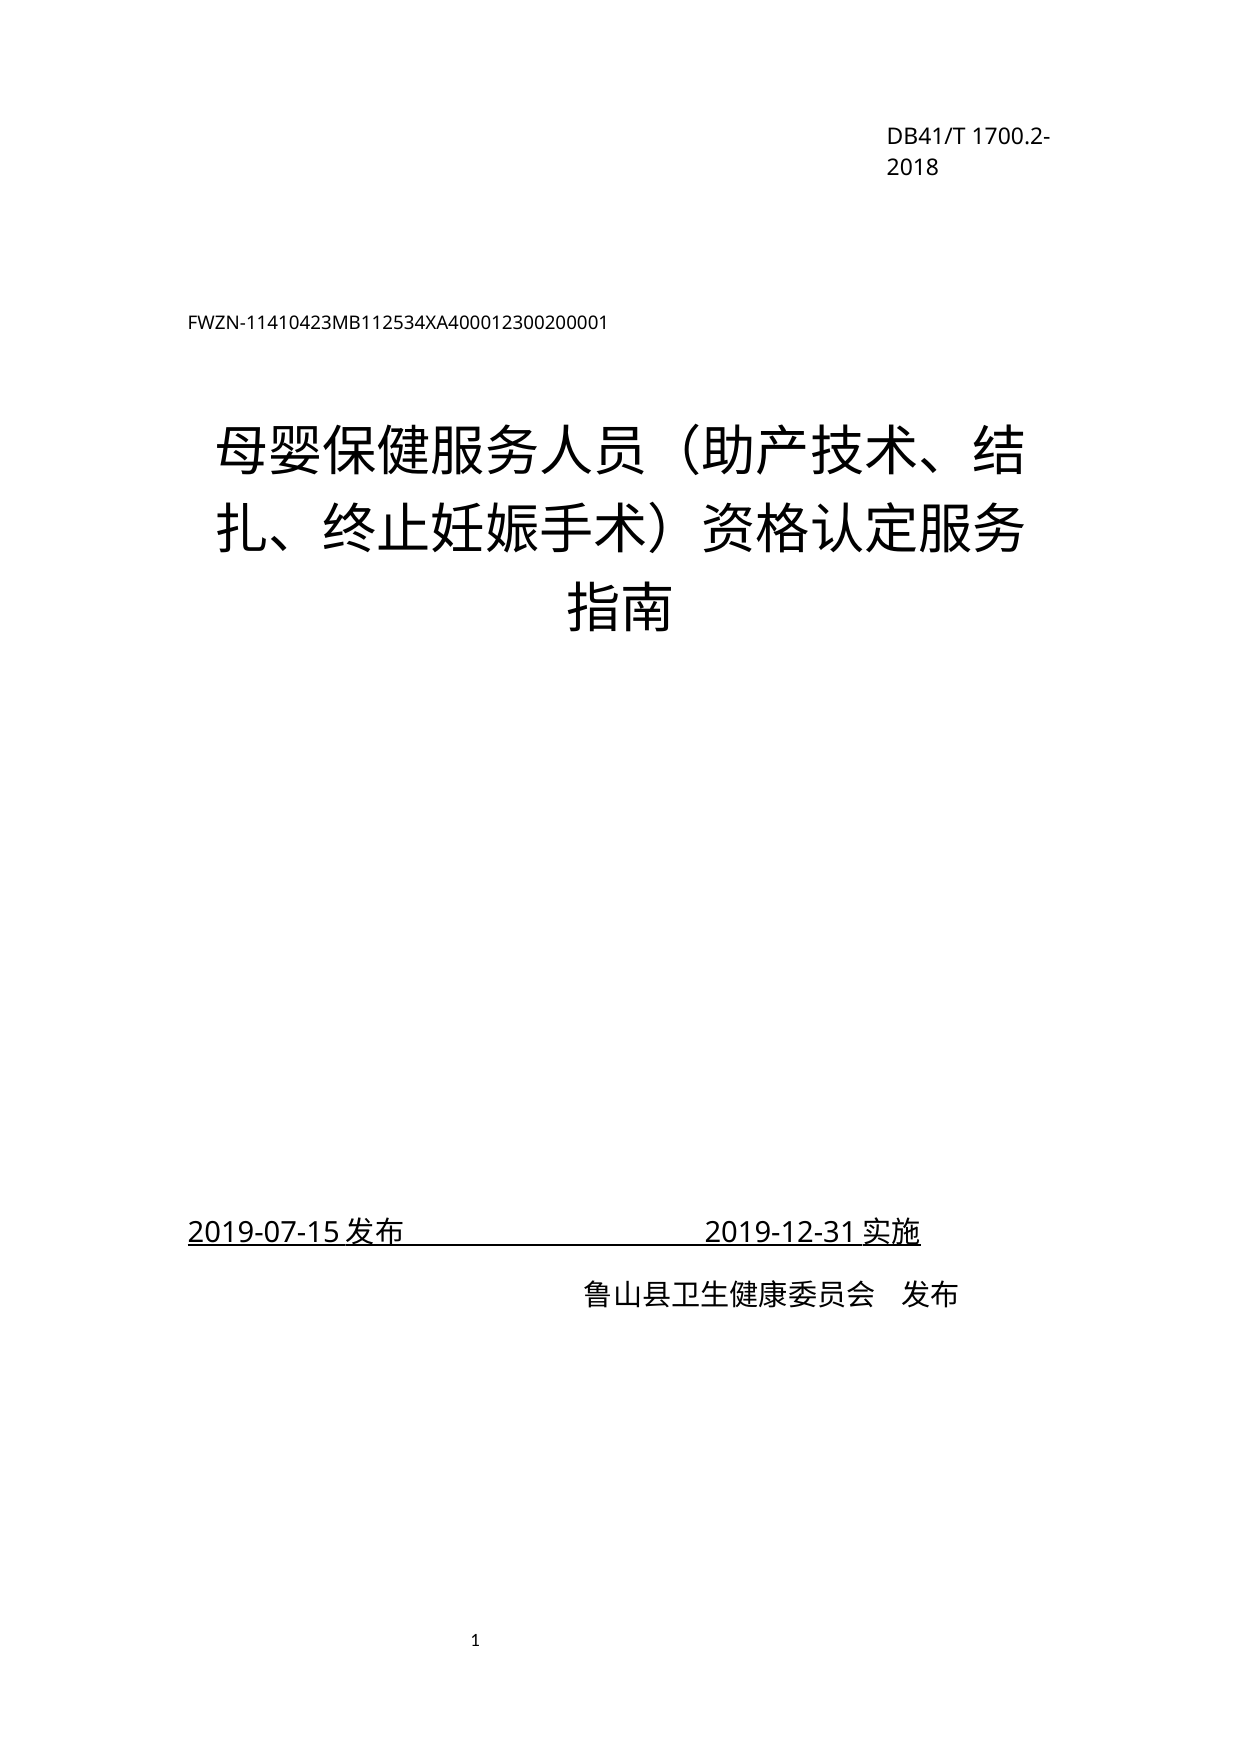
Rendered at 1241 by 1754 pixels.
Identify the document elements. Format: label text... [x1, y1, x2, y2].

text 发布 实施 [187, 1208, 1053, 1251]
text FWZN-11410423MB112534XA400012300200001 [187, 309, 1053, 334]
text 母婴保健服务人员（助产技术、结扎、终止妊娠手术）资格认定服务指南 [187, 407, 1053, 643]
text 鲁山县卫生健康委员会 发布 [187, 1271, 1053, 1314]
